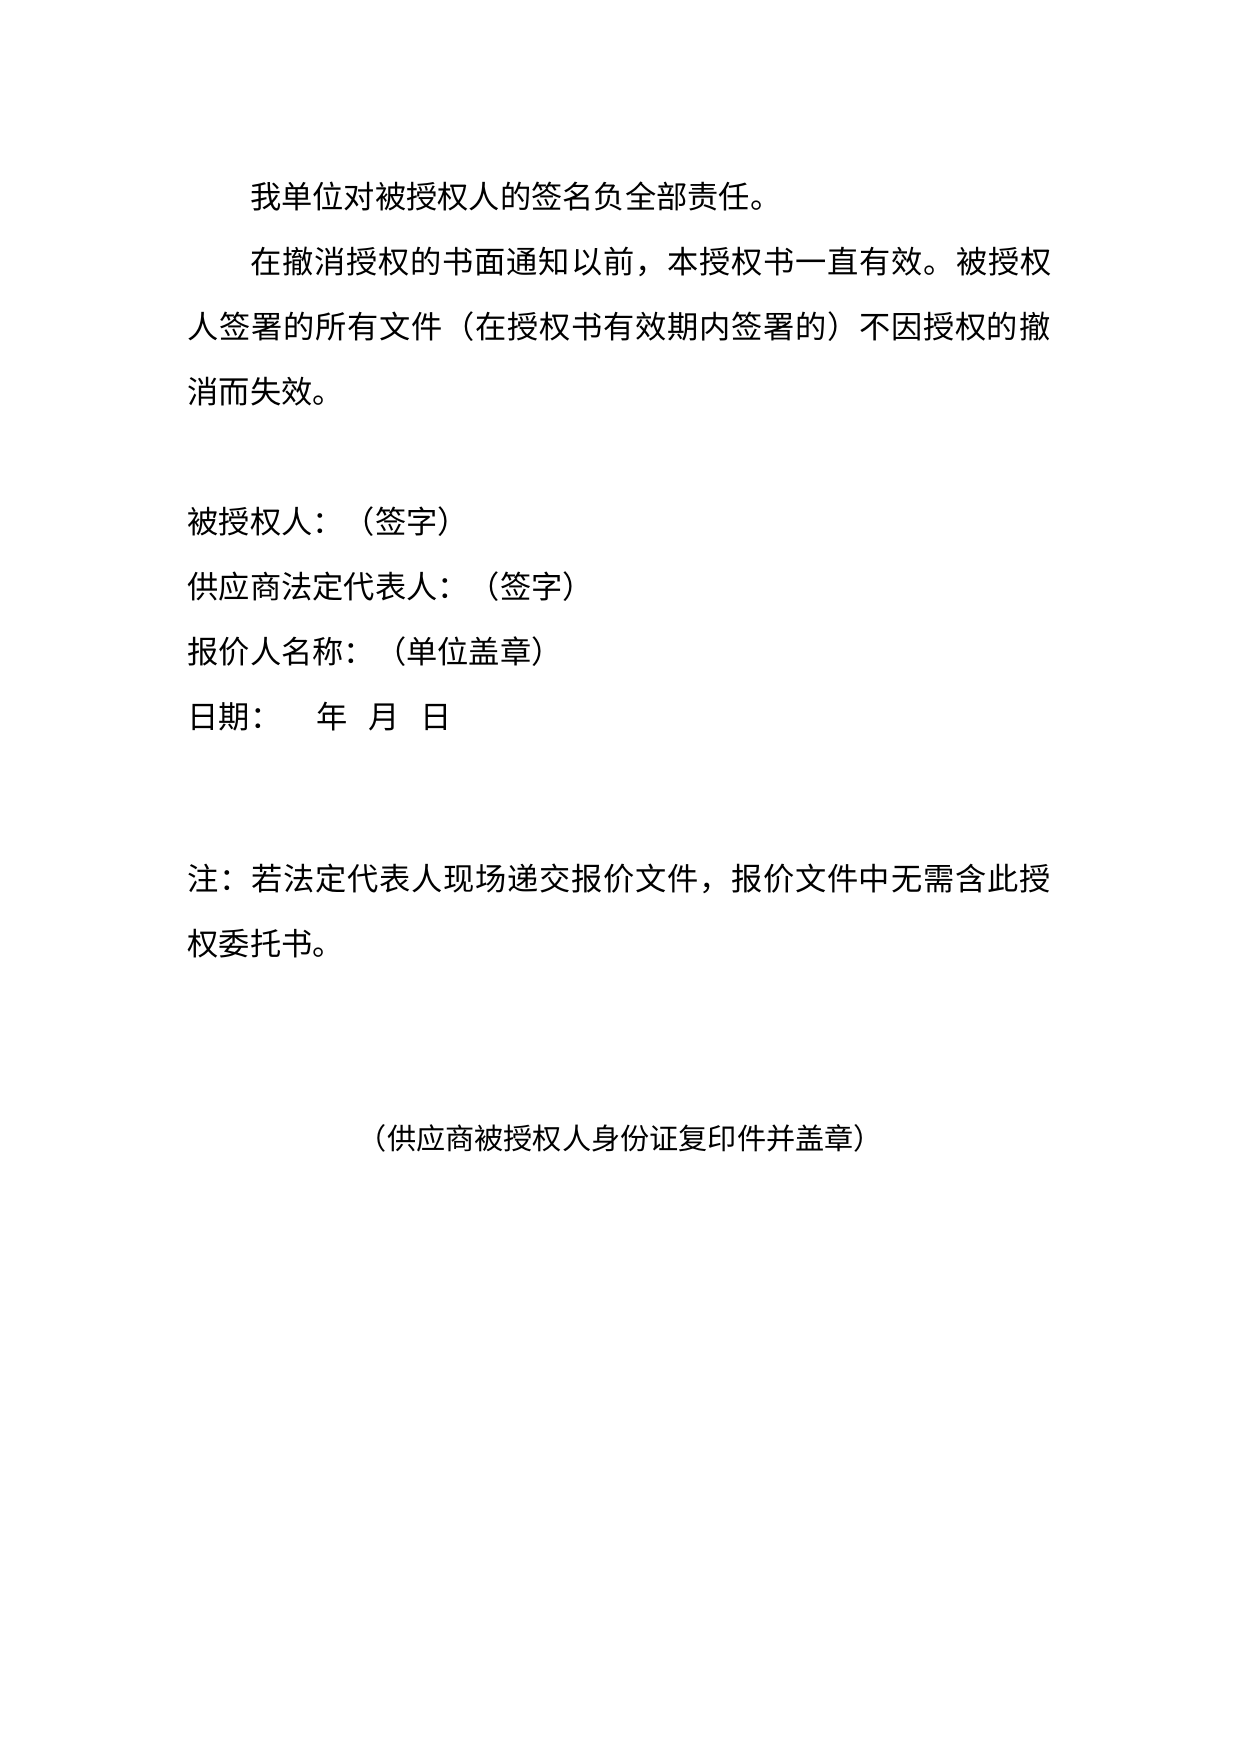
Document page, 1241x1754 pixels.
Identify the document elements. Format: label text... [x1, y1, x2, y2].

text 报价人名称：（单位盖章） [187, 617, 1053, 682]
text 日期： 年 月 日 [187, 682, 1053, 747]
text 在撤消授权的书面通知以前，本授权书一直有效。被授权人签署的所有文件（在授权书有效期内签署的）不因授权的撤消而失效。 [187, 227, 1053, 422]
text 被授权人：（签字） [187, 487, 1053, 552]
text 注：若法定代表人现场递交报价文件，报价文件中无需含此授权委托书。 [187, 844, 1053, 974]
text （供应商被授权人身份证复印件并盖章） [187, 1104, 1053, 1169]
text 供应商法定代表人：（签字） [187, 552, 1053, 617]
text 我单位对被授权人的签名负全部责任。 [187, 162, 1053, 227]
